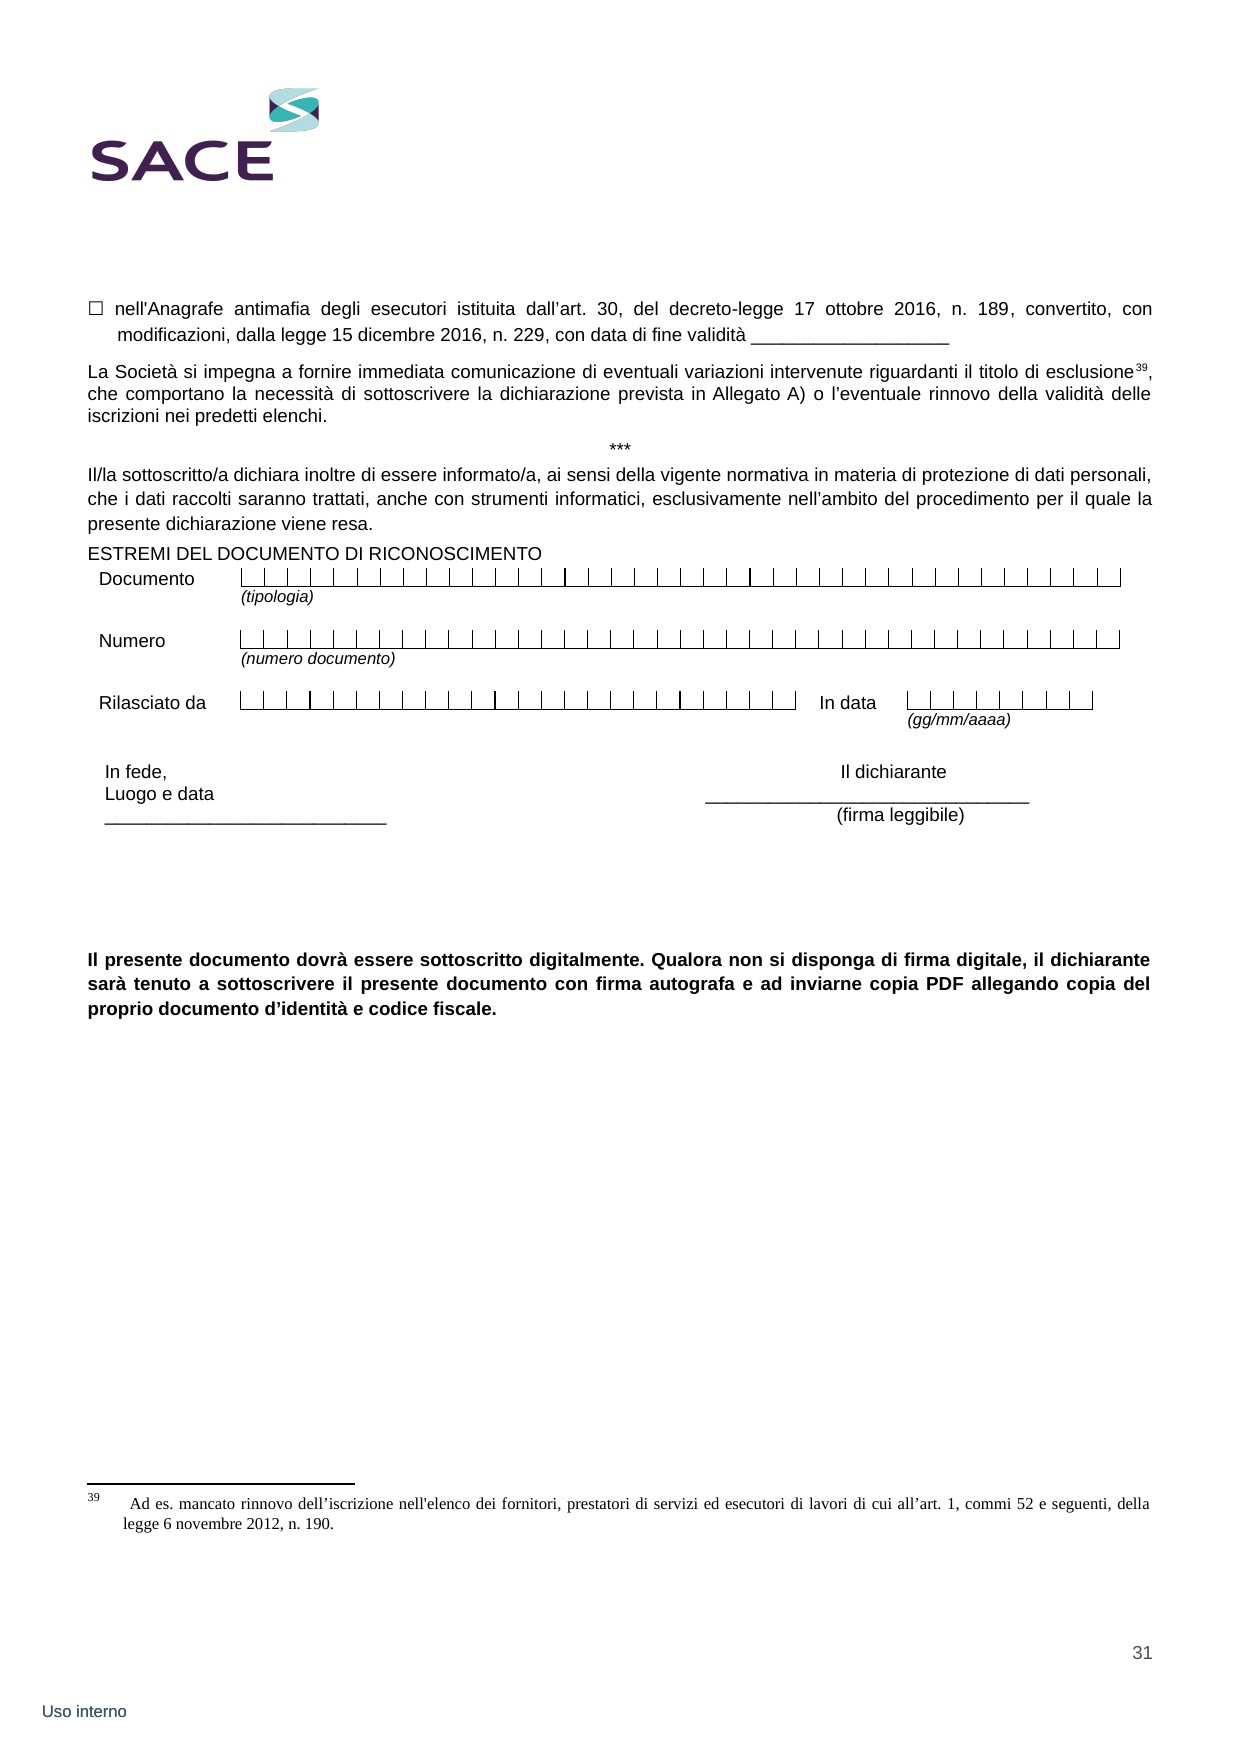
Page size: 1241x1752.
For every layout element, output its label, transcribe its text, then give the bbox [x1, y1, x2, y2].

table_header (gg/mm/aaaa) [896, 691, 1137, 747]
table_header Numero [88, 630, 229, 689]
table_header Documento [88, 568, 229, 627]
table_header (tipologia) [230, 568, 1151, 627]
text Il presente documento dovrà essere sottoscritto digitalmente. Qualora non si disponga di firma digitale, il dichiarante sarà tenuto a sottoscrivere il presente documento con firma autografa e ad inviarne copia PDF allegando copia del proprio documento d’identità e codice fiscale. [87, 948, 1153, 1019]
text *** [87, 438, 1153, 460]
picture [87, 87, 324, 182]
table_header [229, 691, 808, 747]
table_header (numero documento) [230, 630, 1151, 689]
text La Società si impegna a fornire immediata comunicazione di eventuali variazioni intervenute riguardanti il titolo di esclusione, che comportano la necessità di sottoscrivere la dichiarazione prevista in Allegato A) o l’eventuale rinnovo della validità delle iscrizioni nei predetti elenchi. [87, 361, 1153, 426]
table_header Rilasciato da [88, 691, 229, 747]
table_header In data [808, 691, 896, 747]
text nell'Anagrafe antimafia degli esecutori istituita dall’art. 30, del decreto-legge 17 ottobre 2016, n. 189, convertito, con modificazioni, dalla legge 15 dicembre 2016, n. 229, con data di fine validità ___________________ [87, 295, 1153, 346]
text Il/la sottoscritto/a dichiara inoltre di essere informato/a, ai sensi della vigente normativa in materia di protezione di dati personali, che i dati raccolti saranno trattati, anche con strumenti informatici, esclusivamente nell’ambito del procedimento per il quale la presente dichiarazione viene resa. [87, 463, 1153, 534]
text ESTREMI DEL DOCUMENTO DI RICONOSCIMENTO [87, 543, 1153, 565]
